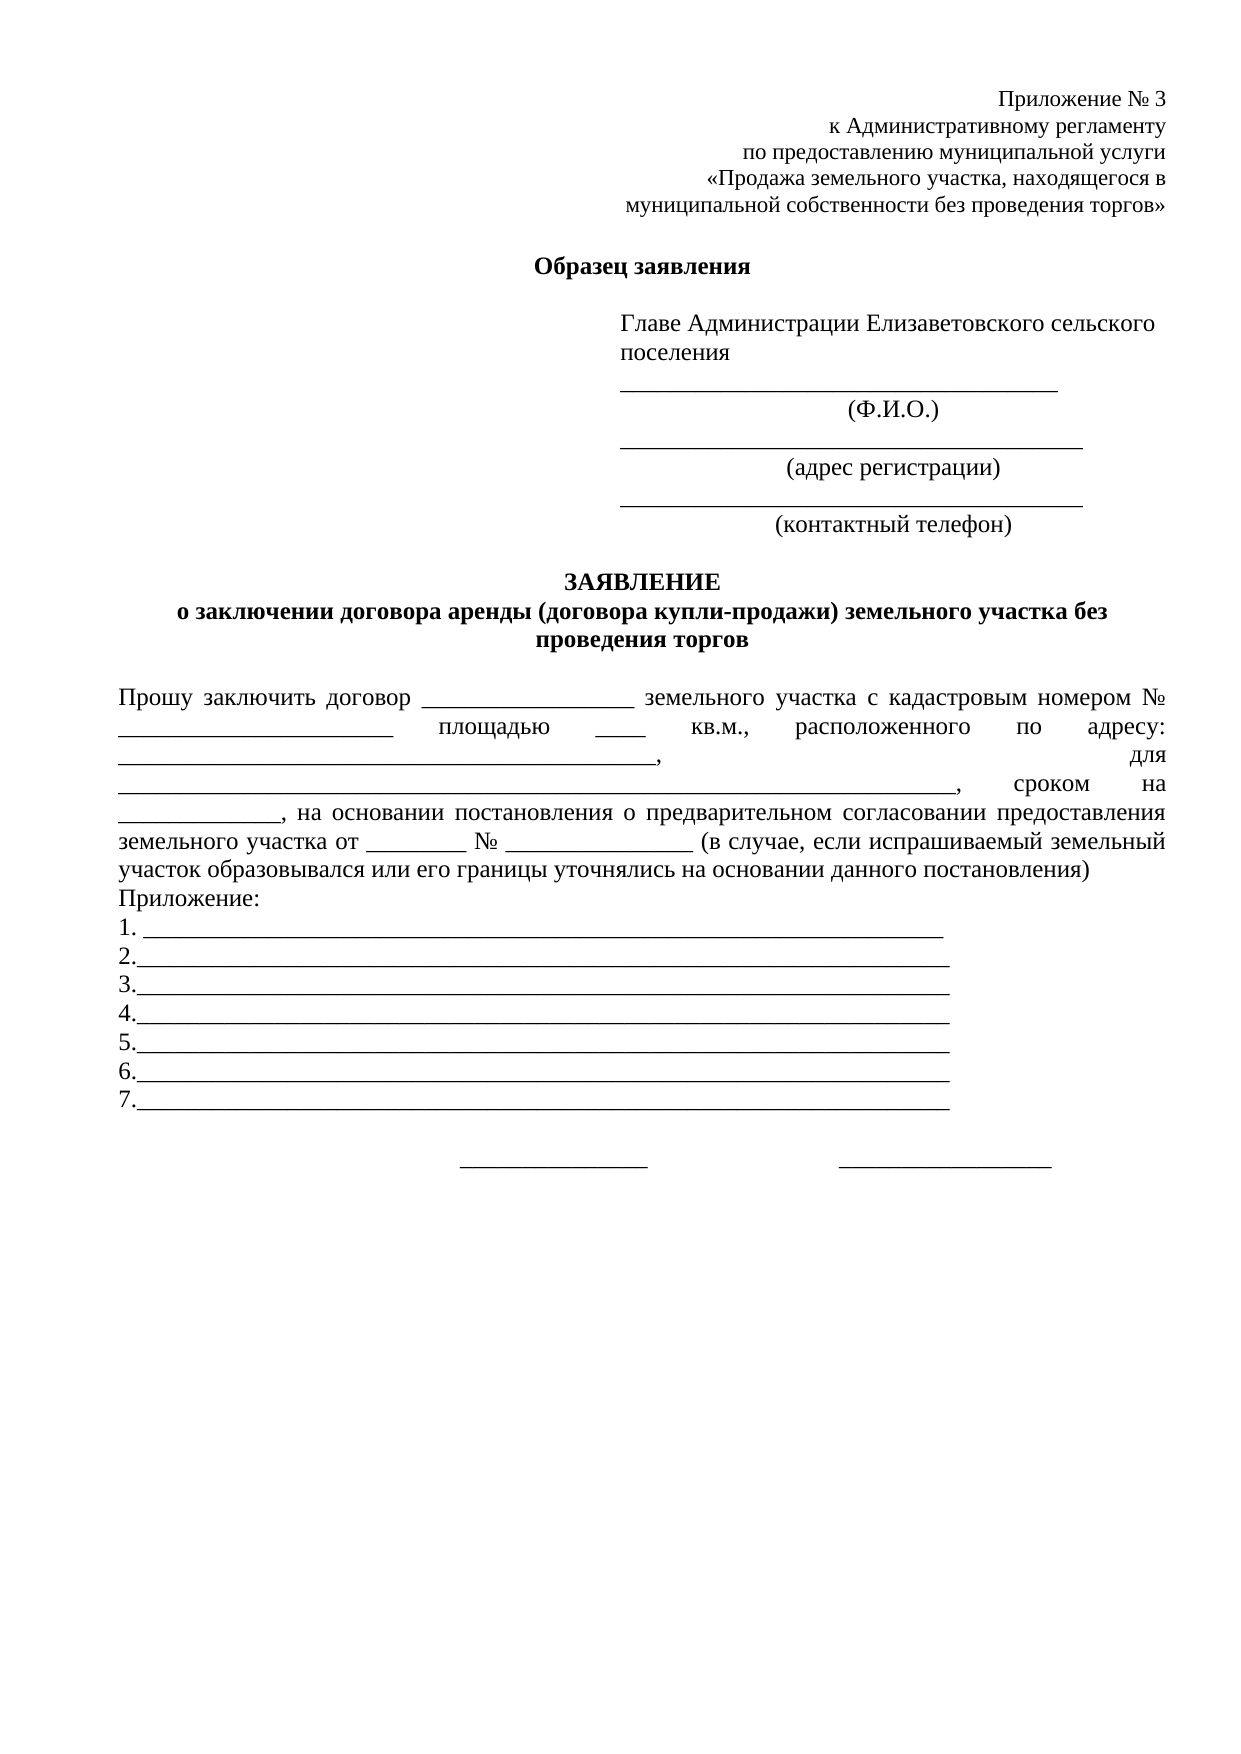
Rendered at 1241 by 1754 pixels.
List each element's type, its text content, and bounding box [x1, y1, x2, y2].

text Приложение: [118, 883, 1166, 912]
text Образец заявления [118, 251, 1166, 279]
text _____________________________________ [620, 481, 1166, 509]
text о заключении договора аренды (договора купли-продажи) земельного участка без проведения торгов [118, 596, 1166, 653]
text 4._________________________________________________________________ [118, 998, 1166, 1027]
text _______________ _________________ [118, 1142, 1166, 1171]
text Приложение № 3 [118, 85, 1166, 112]
text _____________________________________ [620, 423, 1166, 452]
text «Продажа земельного участка, находящегося в муниципальной собственности без проведения торгов» [591, 164, 1166, 217]
text ___________________________________ [620, 366, 1166, 394]
text 2._________________________________________________________________ [118, 941, 1166, 969]
text ЗАЯВЛЕНИЕ [118, 567, 1166, 596]
text к Административному регламенту [118, 112, 1166, 138]
text 3._________________________________________________________________ [118, 969, 1166, 998]
text по предоставлению муниципальной услуги [118, 138, 1166, 164]
text Прошу заключить договор _________________ земельного участка с кадастровым номером № ______________________ площадью ____ кв.м., расположенного по адресу: ___________________________________________, для ___________________________________________________________________, сроком на _____________, на основании постановления о предварительном согласовании предоставления земельного участка от ________ № _______________ (в случае, если испрашиваемый земельный участок образовывался или его границы уточнялись на основании данного постановления) [118, 682, 1166, 883]
text 1. ________________________________________________________________ [118, 912, 1166, 941]
text (адрес регистрации) [620, 452, 1166, 481]
text (контактный телефон) [620, 509, 1166, 538]
text Главе Администрации Елизаветовского сельского поселения [620, 308, 1166, 366]
text (Ф.И.О.) [620, 394, 1166, 423]
text 5._________________________________________________________________ [118, 1027, 1166, 1056]
text 6._________________________________________________________________ [118, 1056, 1166, 1084]
text 7._________________________________________________________________ [118, 1084, 1166, 1113]
